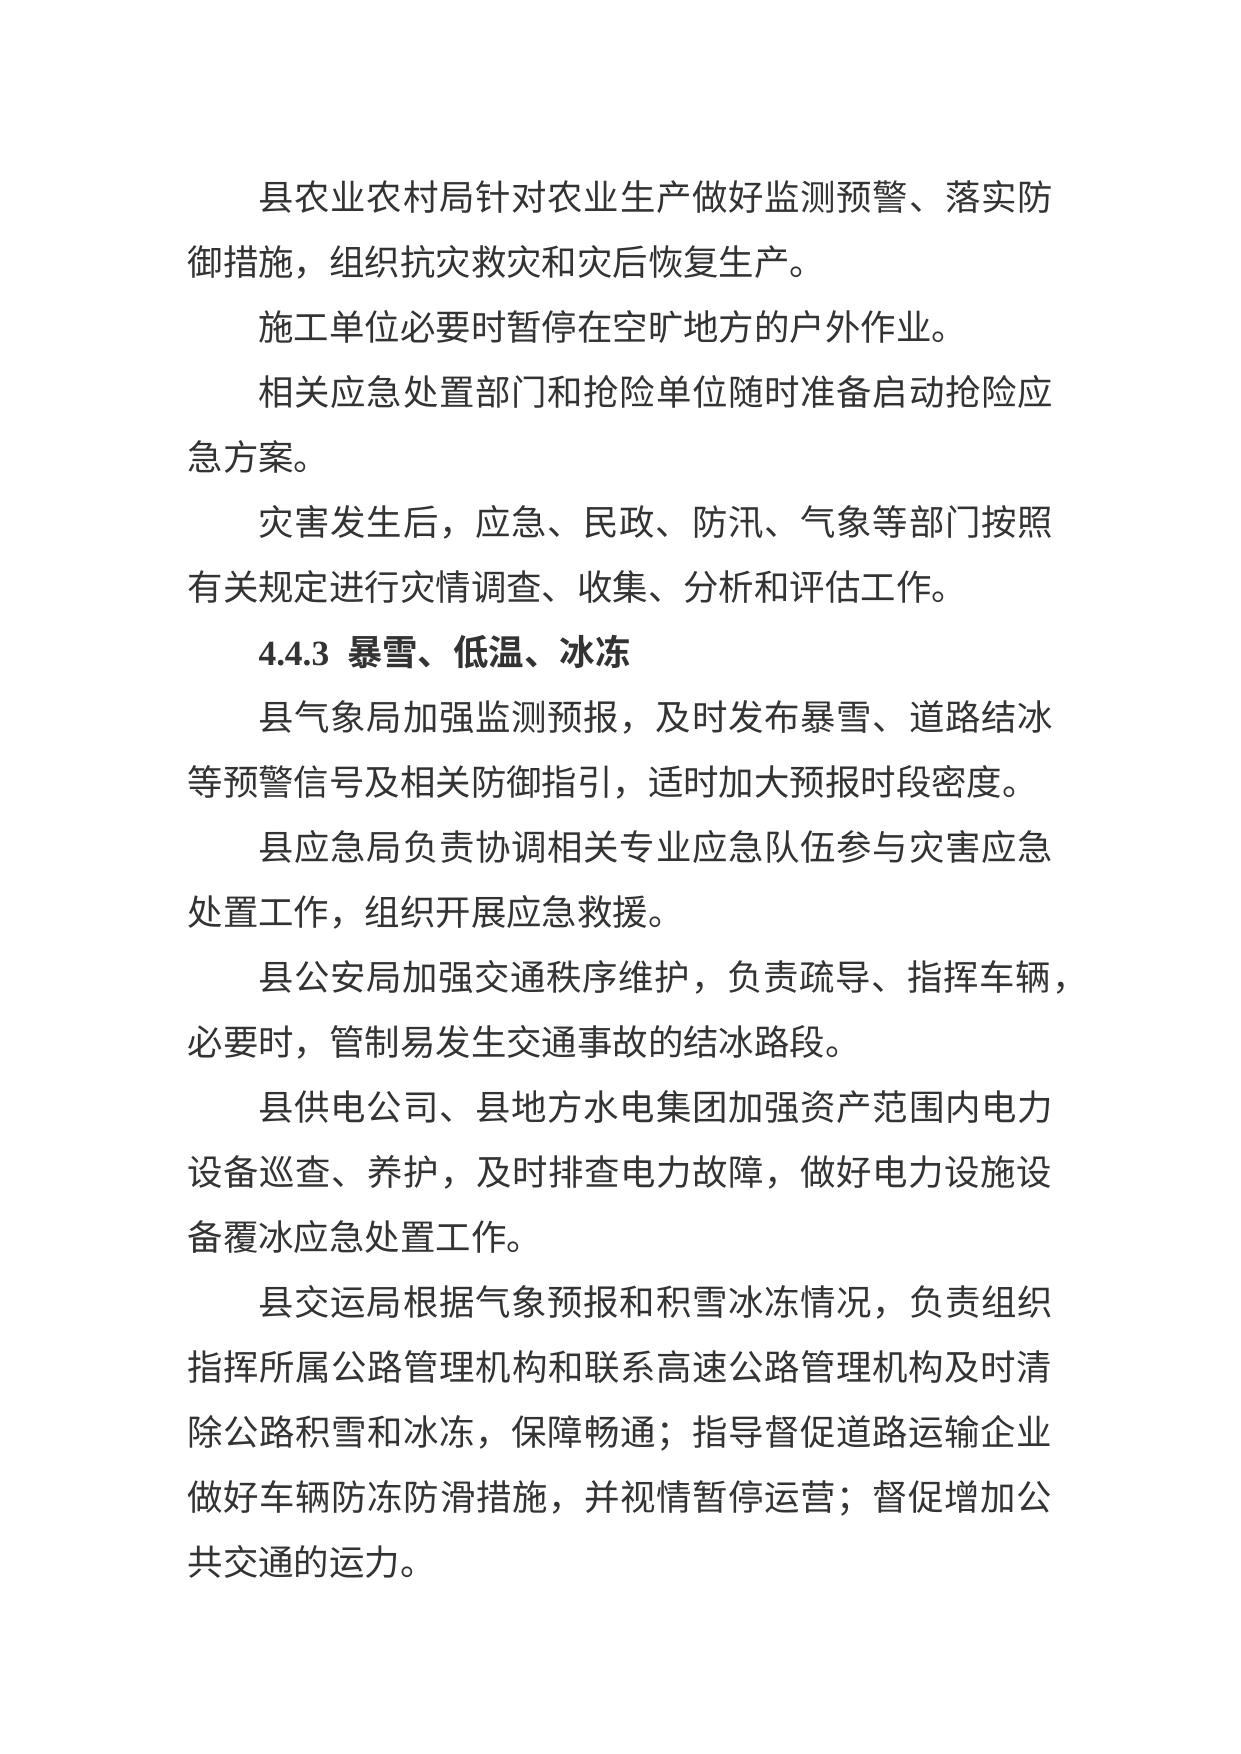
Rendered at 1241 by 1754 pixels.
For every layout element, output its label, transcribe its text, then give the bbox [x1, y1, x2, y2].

text 施工单位必要时暂停在空旷地方的户外作业。 [187, 292, 1053, 357]
text 县农业农村局针对农业生产做好监测预警、落实防御措施，组织抗灾救灾和灾后恢复生产。 [187, 162, 1053, 292]
text 县公安局加强交通秩序维护，负责疏导、指挥车辆，必要时，管制易发生交通事故的结冰路段。 [187, 942, 1053, 1072]
text 相关应急处置部门和抢险单位随时准备启动抢险应急方案。 [187, 357, 1053, 487]
text 4.4.3 暴雪、低温、冰冻 [187, 617, 1053, 682]
text 县交运局根据气象预报和积雪冰冻情况，负责组织指挥所属公路管理机构和联系高速公路管理机构及时清除公路积雪和冰冻，保障畅通；指导督促道路运输企业做好车辆防冻防滑措施，并视情暂停运营；督促增加公共交通的运力。 [187, 1267, 1053, 1592]
text 县供电公司、县地方水电集团加强资产范围内电力设备巡查、养护，及时排查电力故障，做好电力设施设备覆冰应急处置工作。 [187, 1072, 1053, 1267]
text 县气象局加强监测预报，及时发布暴雪、道路结冰等预警信号及相关防御指引，适时加大预报时段密度。 [187, 682, 1053, 812]
text 灾害发生后，应急、民政、防汛、气象等部门按照有关规定进行灾情调查、收集、分析和评估工作。 [187, 487, 1053, 617]
text 县应急局负责协调相关专业应急队伍参与灾害应急处置工作，组织开展应急救援。 [187, 812, 1053, 942]
